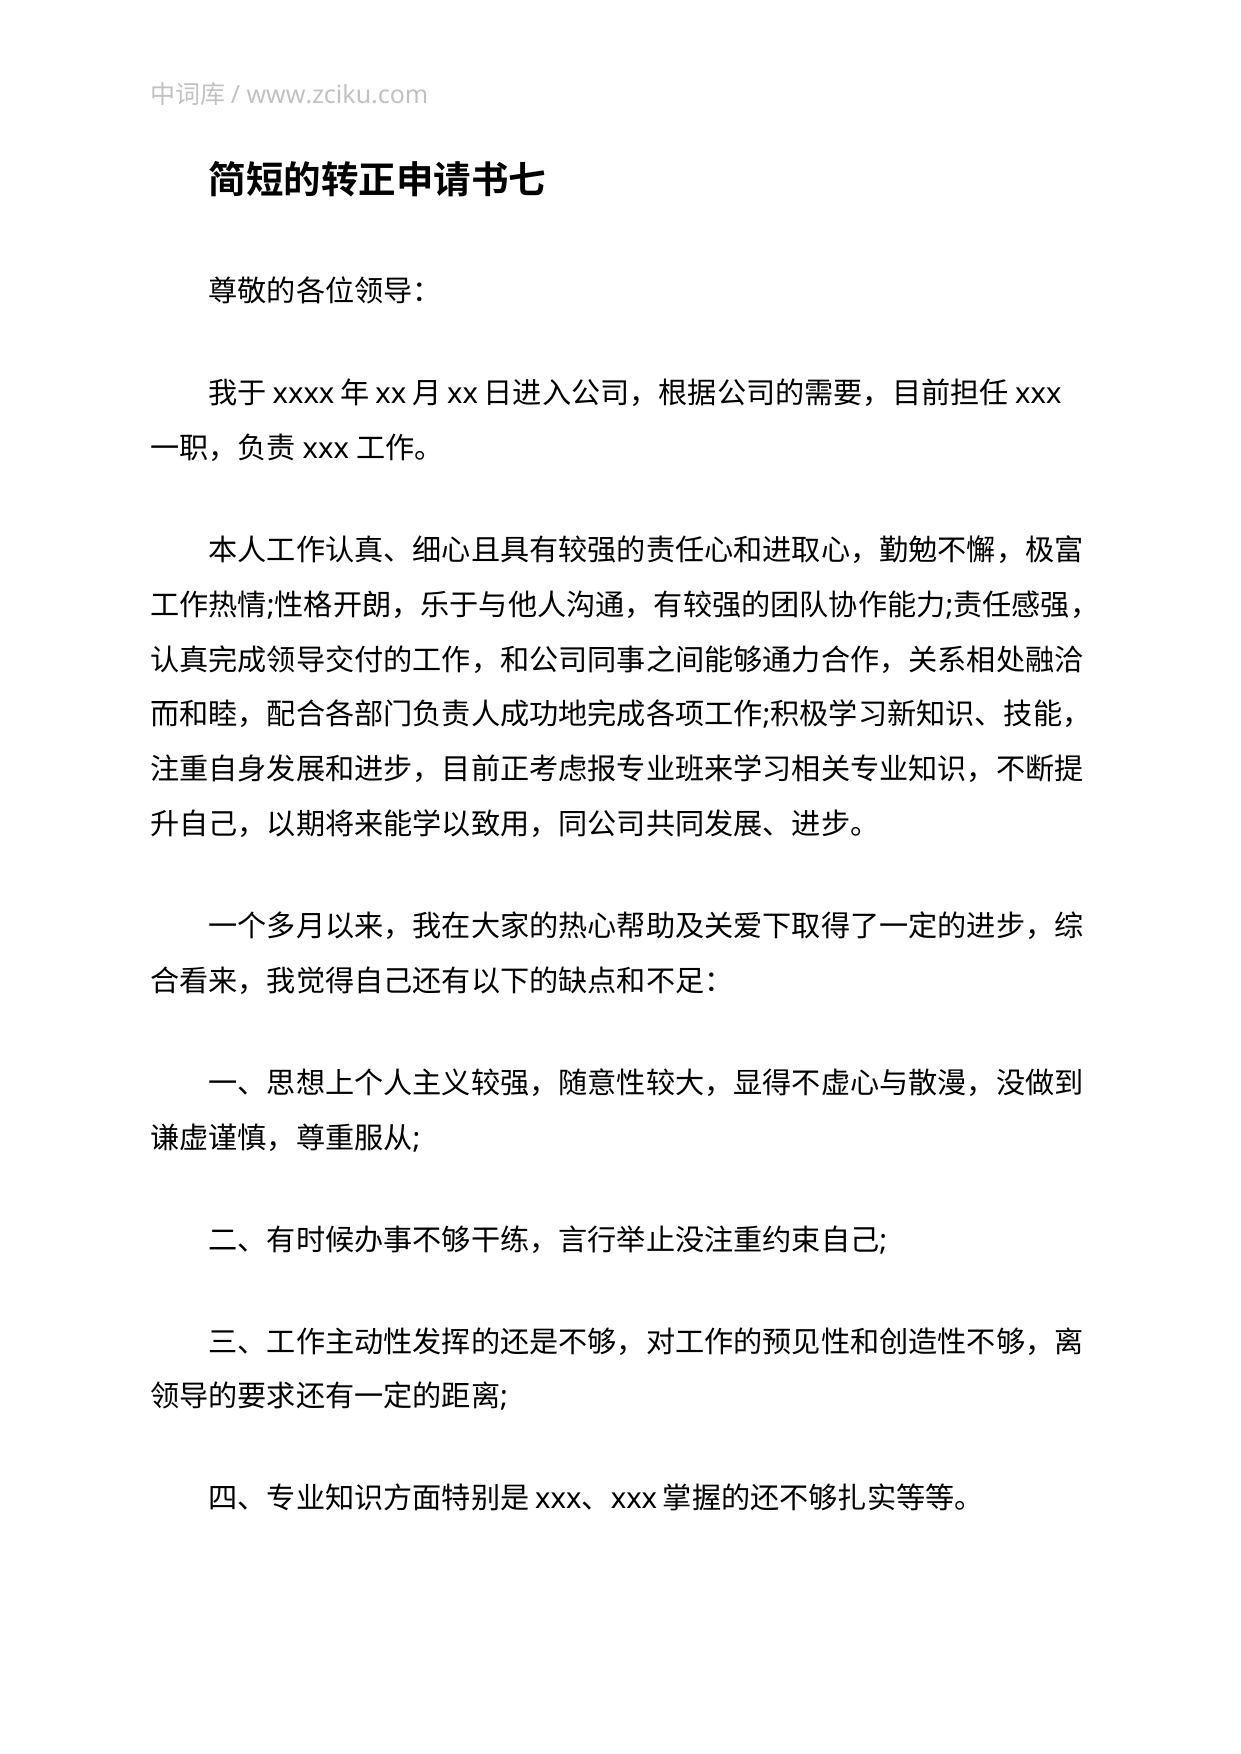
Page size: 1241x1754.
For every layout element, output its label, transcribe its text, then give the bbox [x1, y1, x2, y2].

text 一个多月以来，我在大家的热心帮助及关爱下取得了一定的进步，综合看来，我觉得自己还有以下的缺点和不足： [150, 903, 1090, 1000]
text 本人工作认真、细心且具有较强的责任心和进取心，勤勉不懈，极富工作热情;性格开朗，乐于与他人沟通，有较强的团队协作能力;责任感强，认真完成领导交付的工作，和公司同事之间能够通力合作，关系相处融洽而和睦，配合各部门负责人成功地完成各项工作;积极学习新知识、技能，注重自身发展和进步，目前正考虑报专业班来学习相关专业知识，不断提升自己，以期将来能学以致用，同公司共同发展、进步。 [150, 526, 1090, 843]
text 一、思想上个人主义较强，随意性较大，显得不虚心与散漫，没做到谦虚谨慎，尊重服从; [150, 1059, 1090, 1157]
text 三、工作主动性发挥的还是不够，对工作的预见性和创造性不够，离领导的要求还有一定的距离; [150, 1318, 1090, 1415]
text 简短的转正申请书七 [150, 150, 1090, 204]
text 我于xxxx年xx月xx日进入公司，根据公司的需要，目前担任 xxx 一职，负责 xxx 工作。 [150, 369, 1090, 467]
text 四、专业知识方面特别是xxx、xxx掌握的还不够扎实等等。 [150, 1475, 1090, 1517]
text 尊敬的各位领导： [150, 267, 1090, 310]
text 二、有时候办事不够干练，言行举止没注重约束自己; [150, 1216, 1090, 1258]
